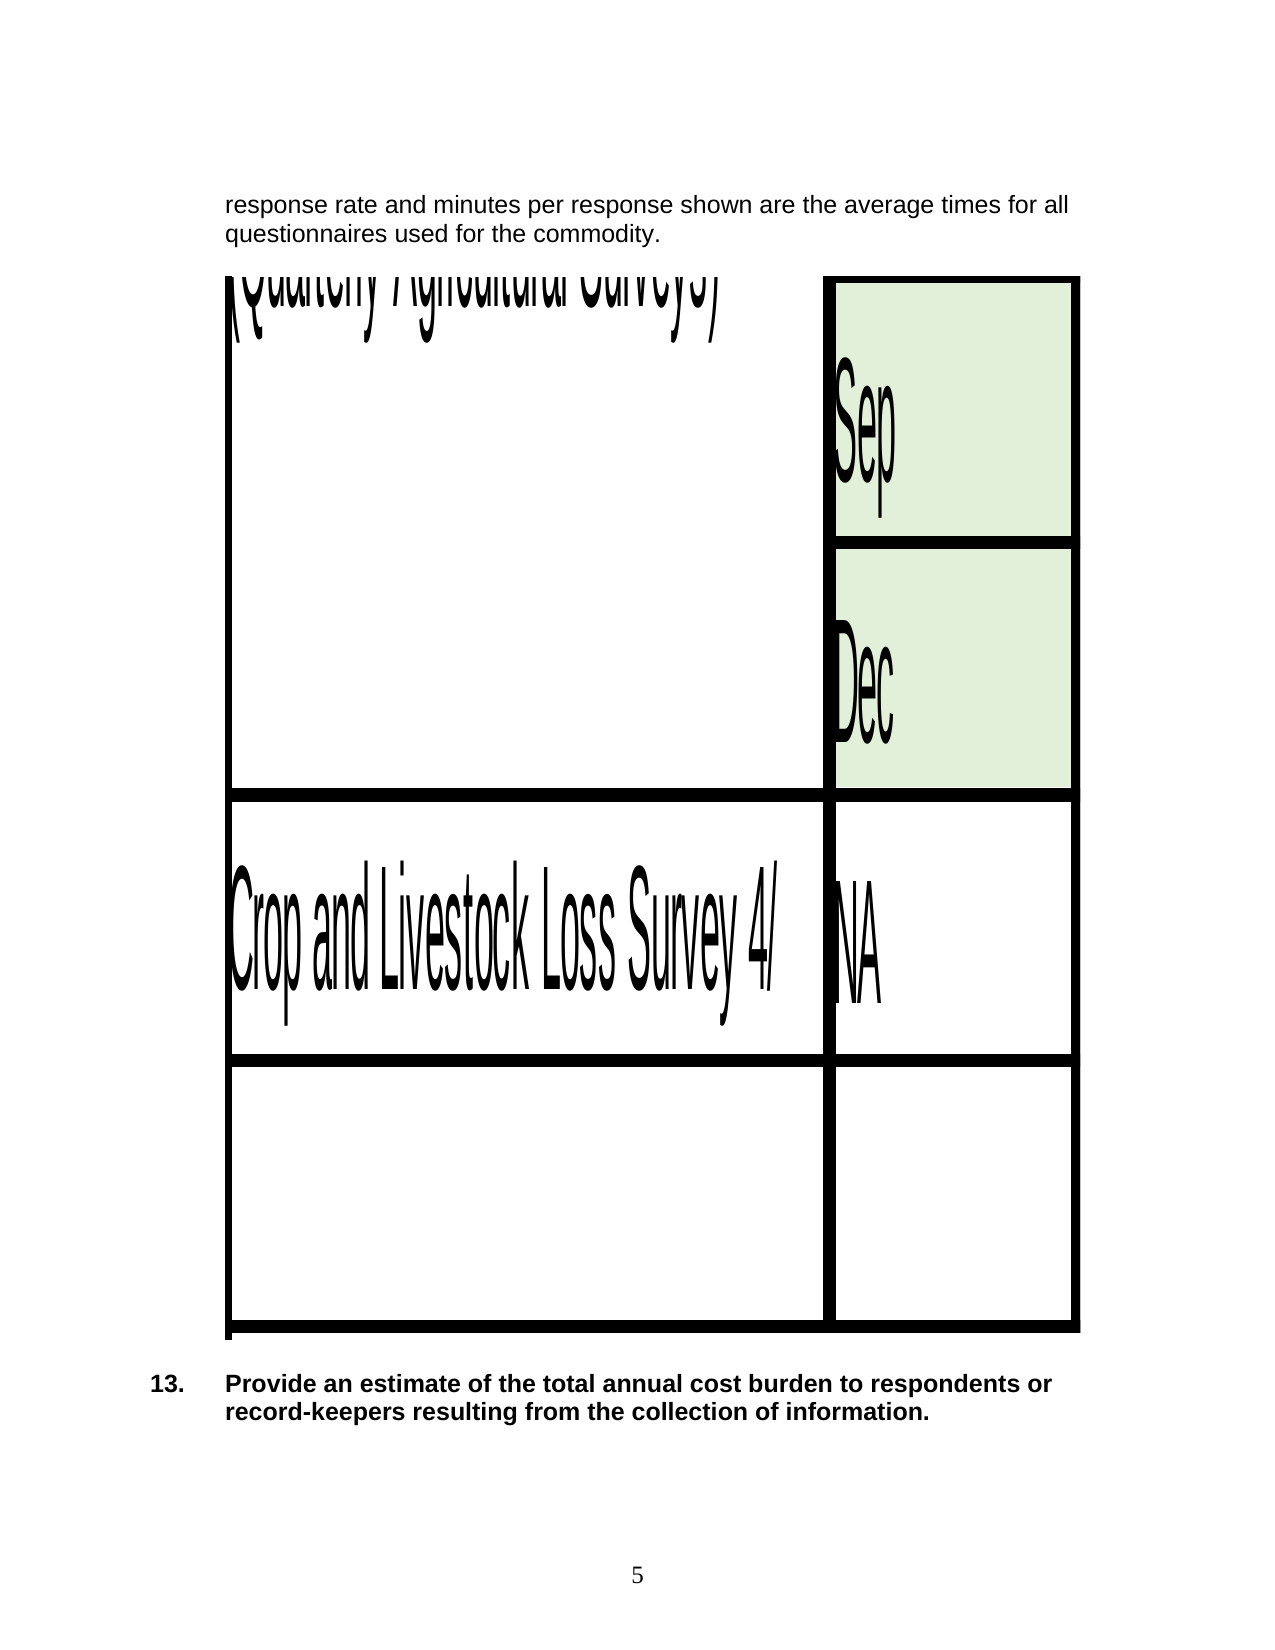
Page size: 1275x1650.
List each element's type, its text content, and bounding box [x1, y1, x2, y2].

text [225, 191, 1087, 248]
text 13. Provide an estimate of the total annual cost burden to respondents or record-keepers resulting from the collection of information. [150, 1368, 1087, 1426]
